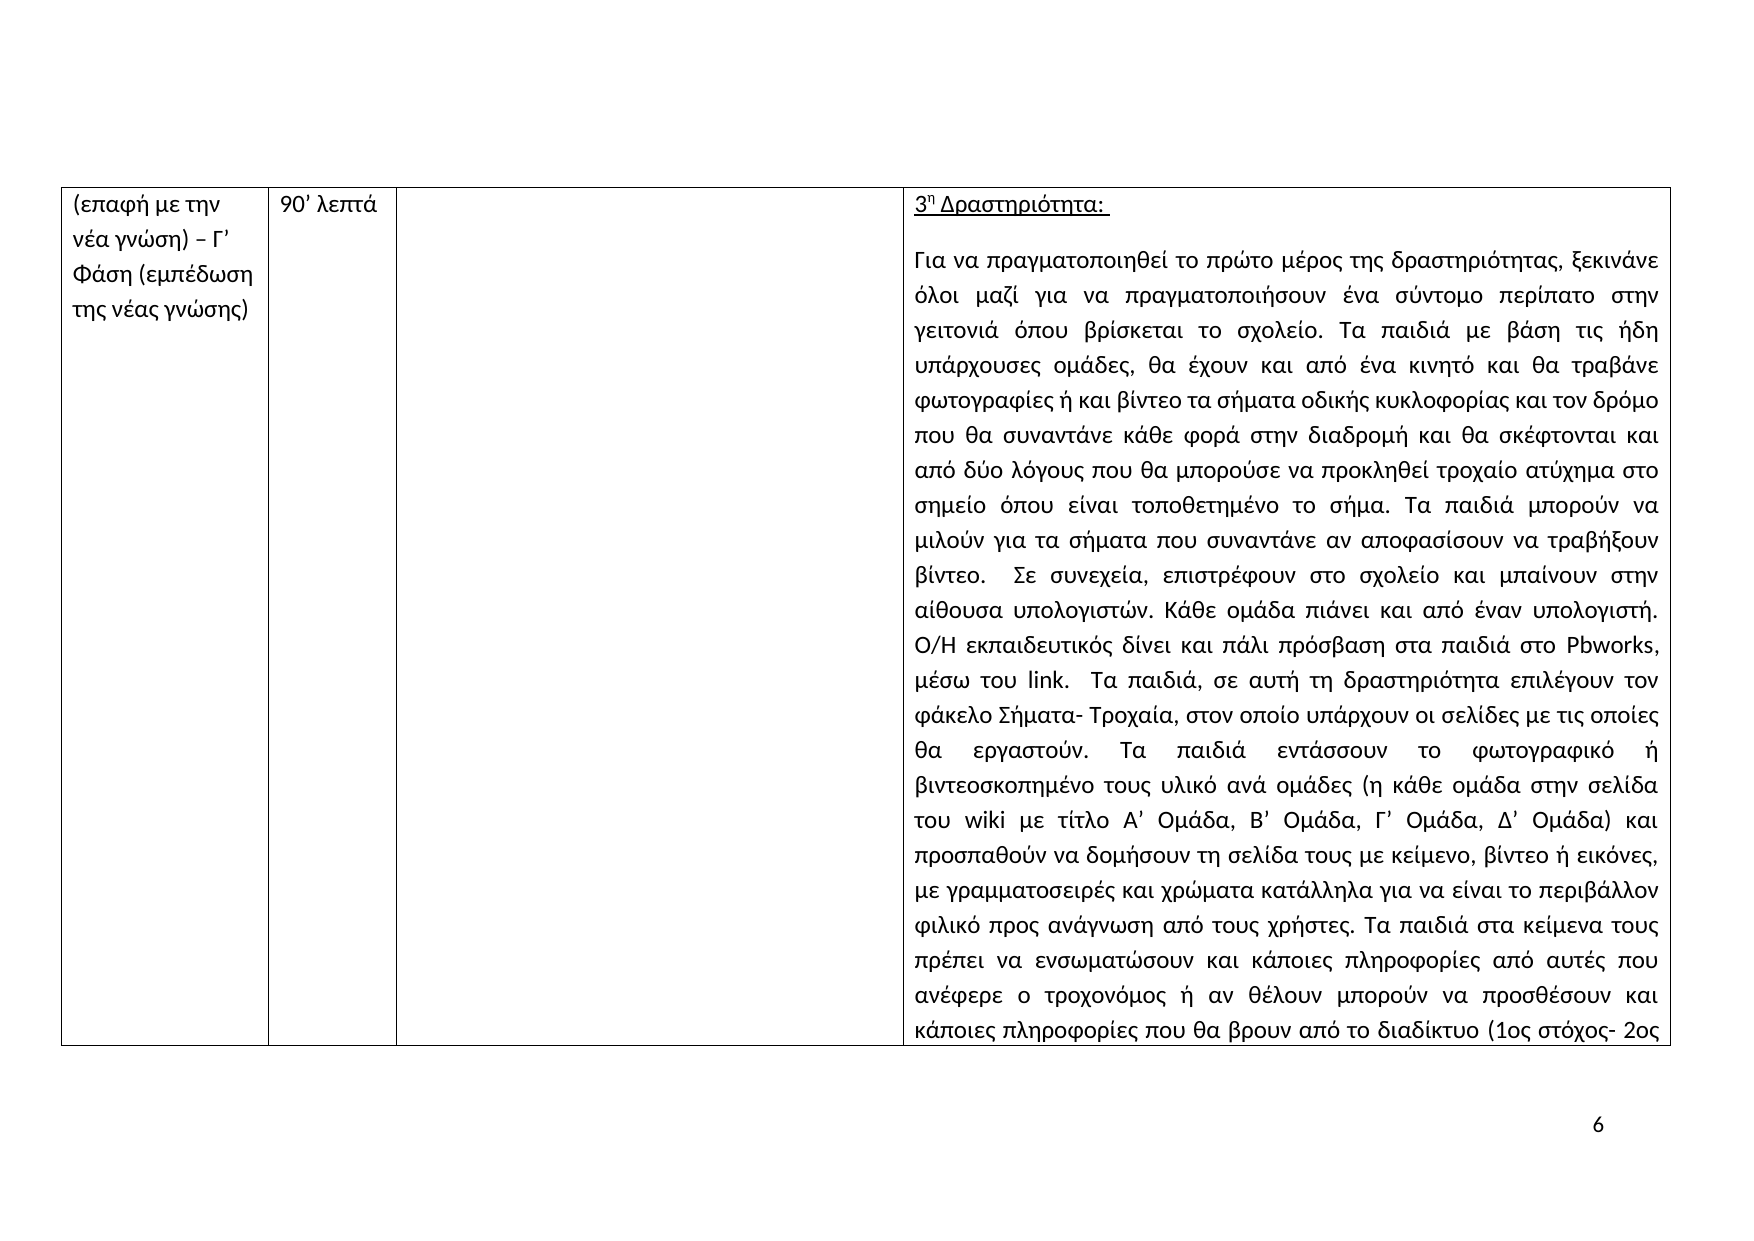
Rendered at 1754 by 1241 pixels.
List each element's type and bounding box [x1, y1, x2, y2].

table_cell [62, 188, 268, 1044]
table_cell [269, 188, 396, 1044]
table_cell [904, 188, 1670, 1044]
table_cell [397, 188, 903, 1044]
